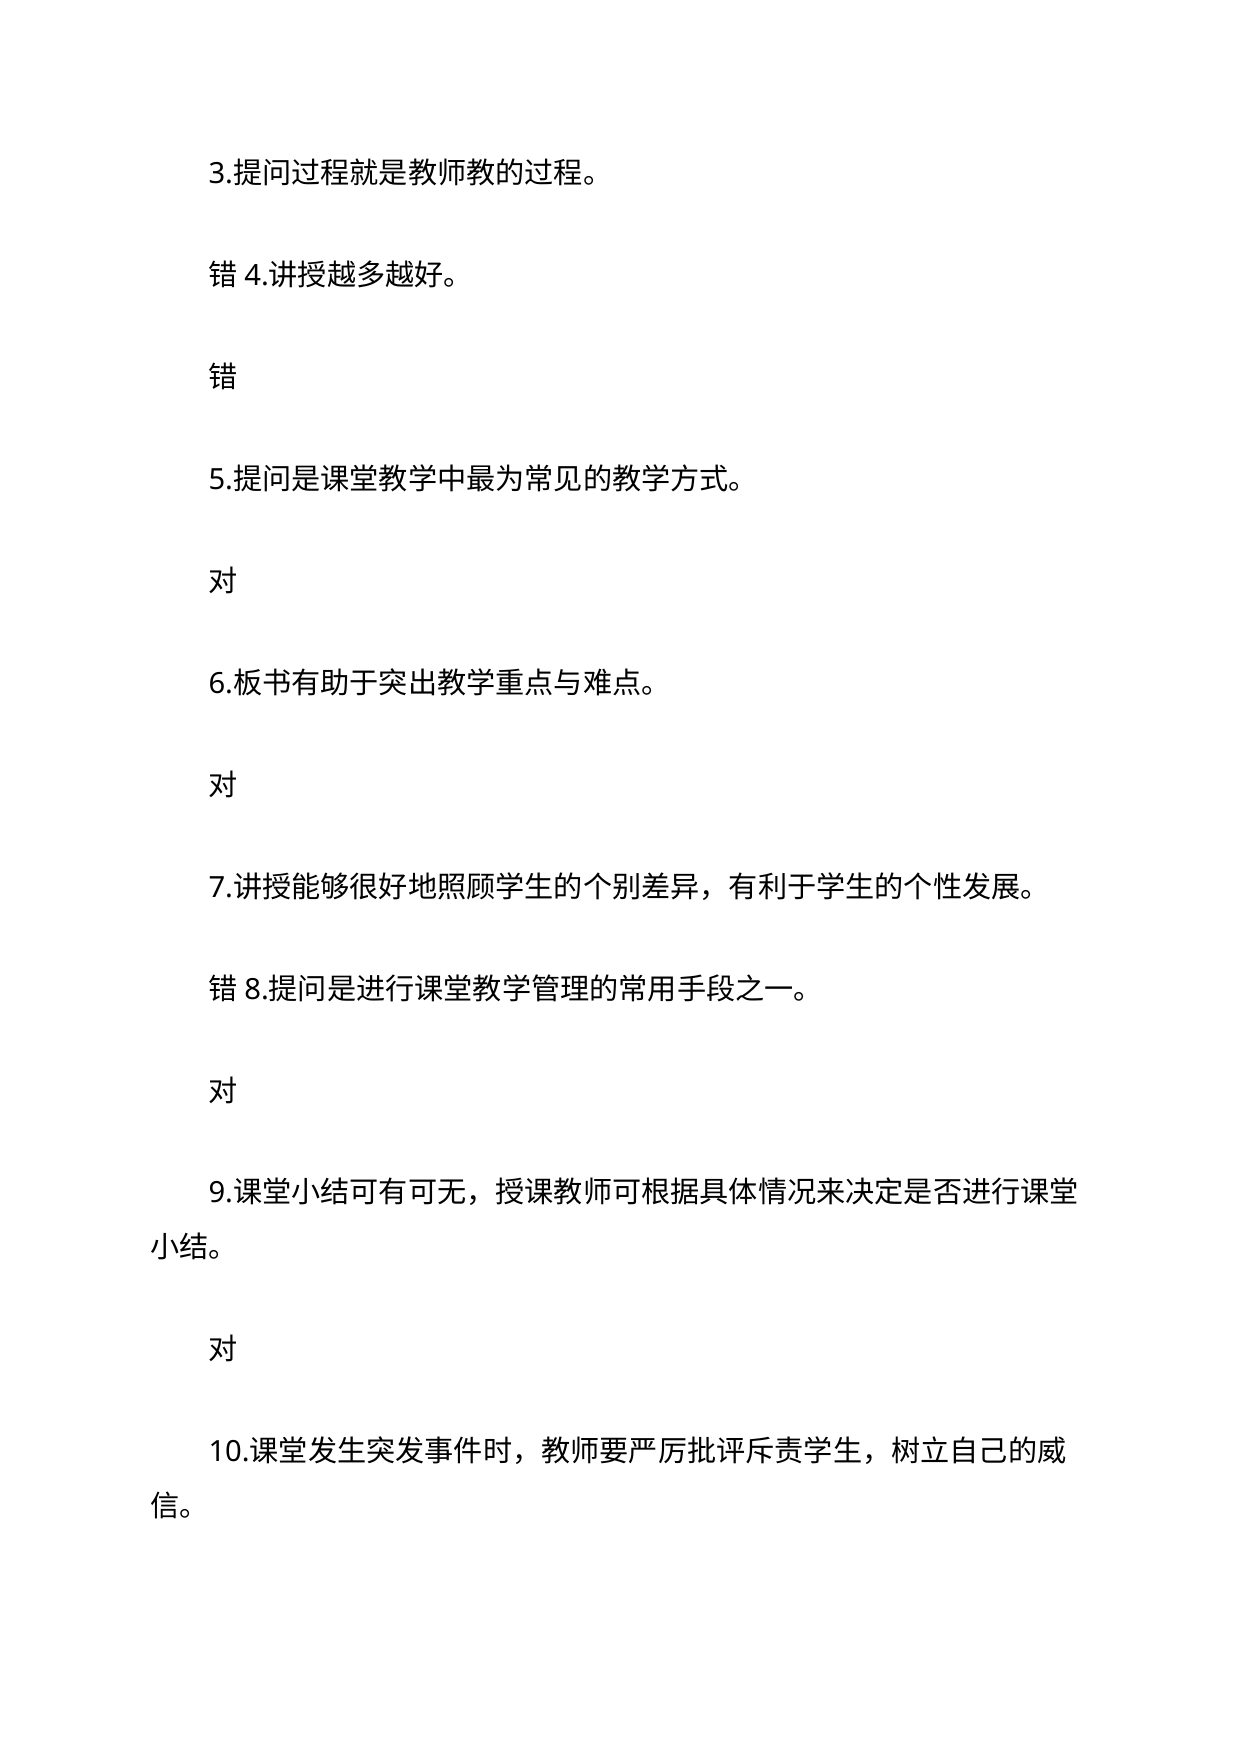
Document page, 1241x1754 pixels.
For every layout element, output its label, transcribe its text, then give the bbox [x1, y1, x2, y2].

text 错 4.讲授越多越好。 [150, 252, 1090, 294]
text 9.课堂小结可有可无，授课教师可根据具体情况来决定是否进行课堂小结。 [150, 1169, 1090, 1266]
text 10.课堂发生突发事件时，教师要严厉批评斥责学生，树立自己的威信。 [150, 1427, 1090, 1525]
text 对 [150, 558, 1090, 600]
text 6.板书有助于突出教学重点与难点。 [150, 659, 1090, 702]
text 5.提问是课堂教学中最为常见的教学方式。 [150, 456, 1090, 498]
text 7.讲授能够很好地照顾学生的个别差异，有利于学生的个性发展。 [150, 863, 1090, 906]
text 对 [150, 761, 1090, 804]
text 对 [150, 1326, 1090, 1368]
text 错 8.提问是进行课堂教学管理的常用手段之一。 [150, 965, 1090, 1008]
text 错 [150, 354, 1090, 396]
text 3.提问过程就是教师教的过程。 [150, 150, 1090, 192]
text 对 [150, 1067, 1090, 1109]
